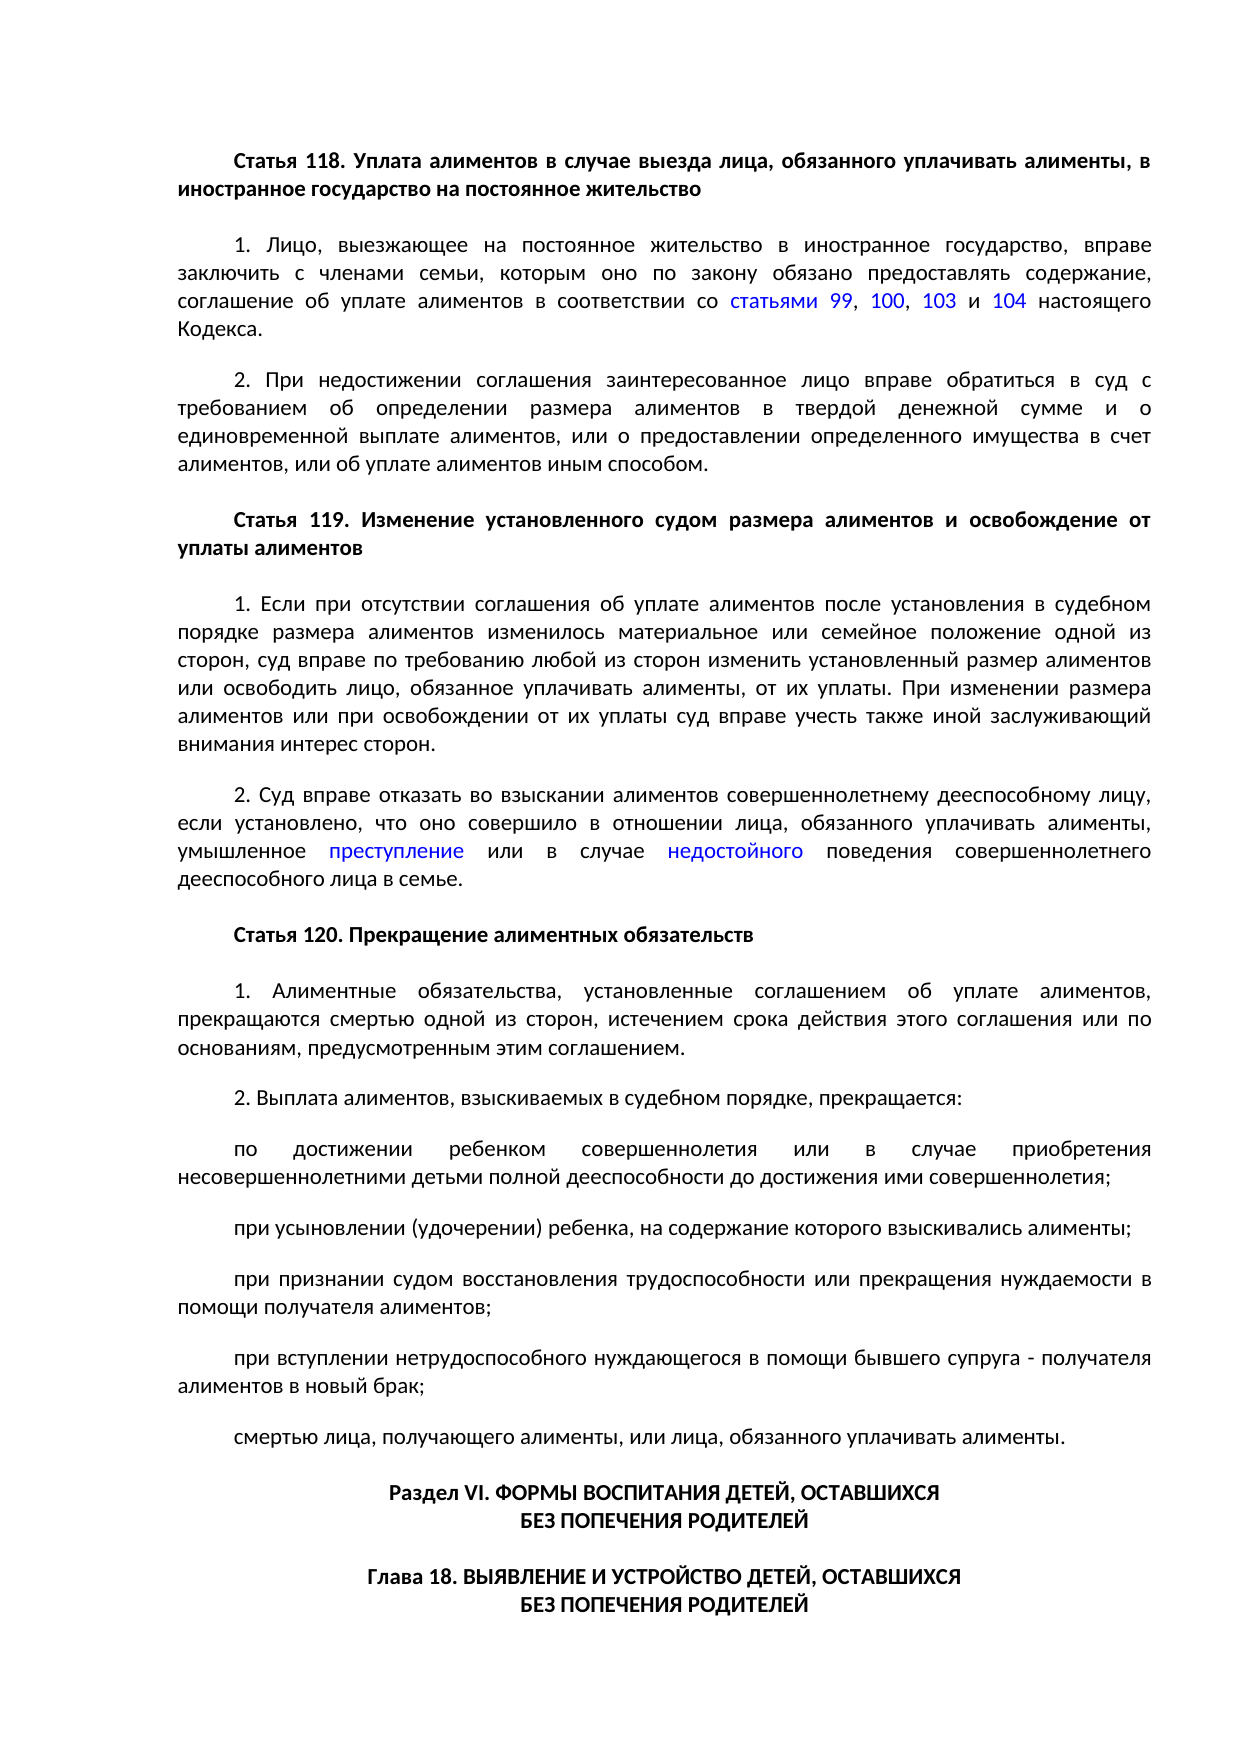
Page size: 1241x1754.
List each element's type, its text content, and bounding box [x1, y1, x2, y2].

text 1. Алиментные обязательства, установленные соглашением об уплате алиментов, прекращаются смертью одной из сторон, истечением срока действия этого соглашения или по основаниям, предусмотренным этим соглашением. [177, 977, 1152, 1061]
title Статья 119. Изменение установленного судом размера алиментов и освобождение от уплаты алиментов [177, 505, 1152, 561]
title Глава 18. ВЫЯВЛЕНИЕ И УСТРОЙСТВО ДЕТЕЙ, ОСТАВШИХСЯ [177, 1562, 1152, 1590]
text 2. При недостижении соглашения заинтересованное лицо вправе обратиться в суд с требованием об определении размера алиментов в твердой денежной сумме и о единовременной выплате алиментов, или о предоставлении определенного имущества в счет алиментов, или об уплате алиментов иным способом. [177, 365, 1152, 477]
title БЕЗ ПОПЕЧЕНИЯ РОДИТЕЛЕЙ [177, 1506, 1152, 1534]
title БЕЗ ПОПЕЧЕНИЯ РОДИТЕЛЕЙ [177, 1590, 1152, 1618]
text по достижении ребенком совершеннолетия или в случае приобретения несовершеннолетними детьми полной дееспособности до достижения ими совершеннолетия; [177, 1134, 1152, 1191]
text смертью лица, получающего алименты, или лица, обязанного уплачивать алименты. [177, 1422, 1152, 1450]
text при усыновлении (удочерении) ребенка, на содержание которого взыскивались алименты; [177, 1213, 1152, 1241]
title Статья 118. Уплата алиментов в случае выезда лица, обязанного уплачивать алименты, в иностранное государство на постоянное жительство [177, 146, 1152, 202]
text при вступлении нетрудоспособного нуждающегося в помощи бывшего супруга - получателя алиментов в новый брак; [177, 1343, 1152, 1399]
text 1. Если при отсутствии соглашения об уплате алиментов после установления в судебном порядке размера алиментов изменилось материальное или семейное положение одной из сторон, суд вправе по требованию любой из сторон изменить установленный размер алиментов или освободить лицо, обязанное уплачивать алименты, от их уплаты. При изменении размера алиментов или при освобождении от их уплаты суд вправе учесть также иной заслуживающий внимания интерес сторон. [177, 589, 1152, 757]
title Раздел VI. ФОРМЫ ВОСПИТАНИЯ ДЕТЕЙ, ОСТАВШИХСЯ [177, 1478, 1152, 1506]
text 2. Суд вправе отказать во взыскании алиментов совершеннолетнему дееспособному лицу, если установлено, что оно совершило в отношении лица, обязанного уплачивать алименты, умышленное преступление или в случае недостойного поведения совершеннолетнего дееспособного лица в семье. [177, 780, 1152, 892]
title Статья 120. Прекращение алиментных обязательств [177, 921, 1152, 948]
text при признании судом восстановления трудоспособности или прекращения нуждаемости в помощи получателя алиментов; [177, 1264, 1152, 1320]
text 2. Выплата алиментов, взыскиваемых в судебном порядке, прекращается: [177, 1083, 1152, 1112]
text 1. Лицо, выезжающее на постоянное жительство в иностранное государство, вправе заключить с членами семьи, которым оно по закону обязано предоставлять содержание, соглашение об уплате алиментов в соответствии со статьями 99, 100, 103 и 104 настоящего Кодекса. [177, 230, 1152, 342]
